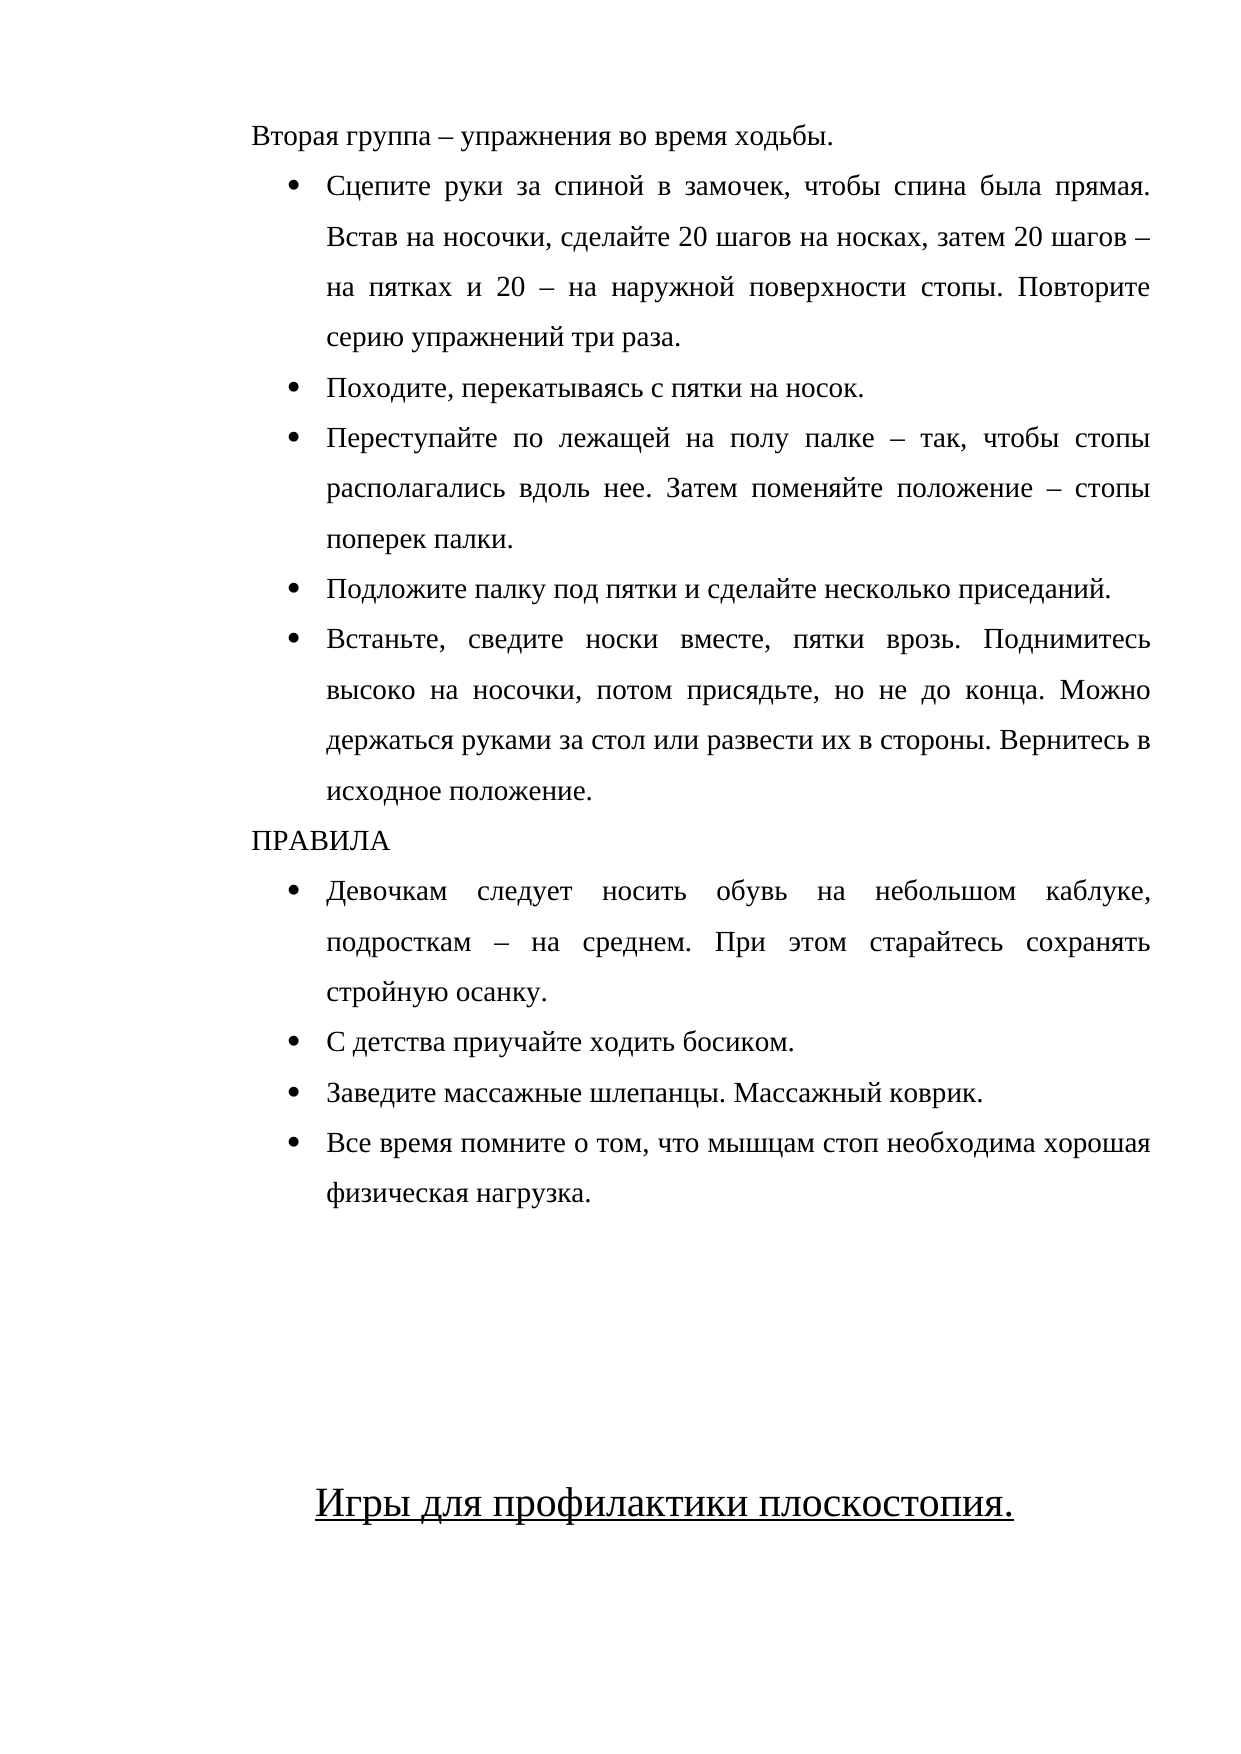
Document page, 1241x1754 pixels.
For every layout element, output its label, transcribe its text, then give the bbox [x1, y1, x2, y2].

text ПРАВИЛА [177, 823, 1152, 857]
list С детства приучайте ходить босиком. [288, 1024, 1152, 1058]
list Подложите палку под пятки и сделайте несколько приседаний. [288, 571, 1152, 605]
list Все время помните о том, что мышцам стоп необходима хорошая физическая нагрузка. [288, 1125, 1152, 1209]
text Вторая группа – упражнения во время ходьбы. [251, 118, 1152, 152]
list Девочкам следует носить обувь на небольшом каблуке, подросткам – на среднем. При этом старайтесь сохранять стройную осанку. [288, 873, 1152, 1008]
text Игры для профилактики плоскостопия. [177, 1477, 1152, 1525]
list Переступайте по лежащей на полу палке – так, чтобы стопы располагались вдоль нее. Затем поменяйте положение – стопы поперек палки. [288, 420, 1152, 554]
list Заведите массажные шлепанцы. Массажный коврик. [288, 1075, 1152, 1108]
list Сцепите руки за спиной в замочек, чтобы спина была прямая. Встав на носочки, сделайте 20 шагов на носках, затем 20 шагов – на пятках и 20 – на наружной поверхности стопы. Повторите серию упражнений три раза. [288, 168, 1152, 353]
list Встаньте, сведите носки вместе, пятки врозь. Поднимитесь высоко на носочки, потом присядьте, но не до конца. Можно держаться руками за стол или развести их в стороны. Вернитесь в исходное положение. [288, 622, 1152, 806]
list Походите, перекатываясь с пятки на носок. [288, 370, 1152, 403]
